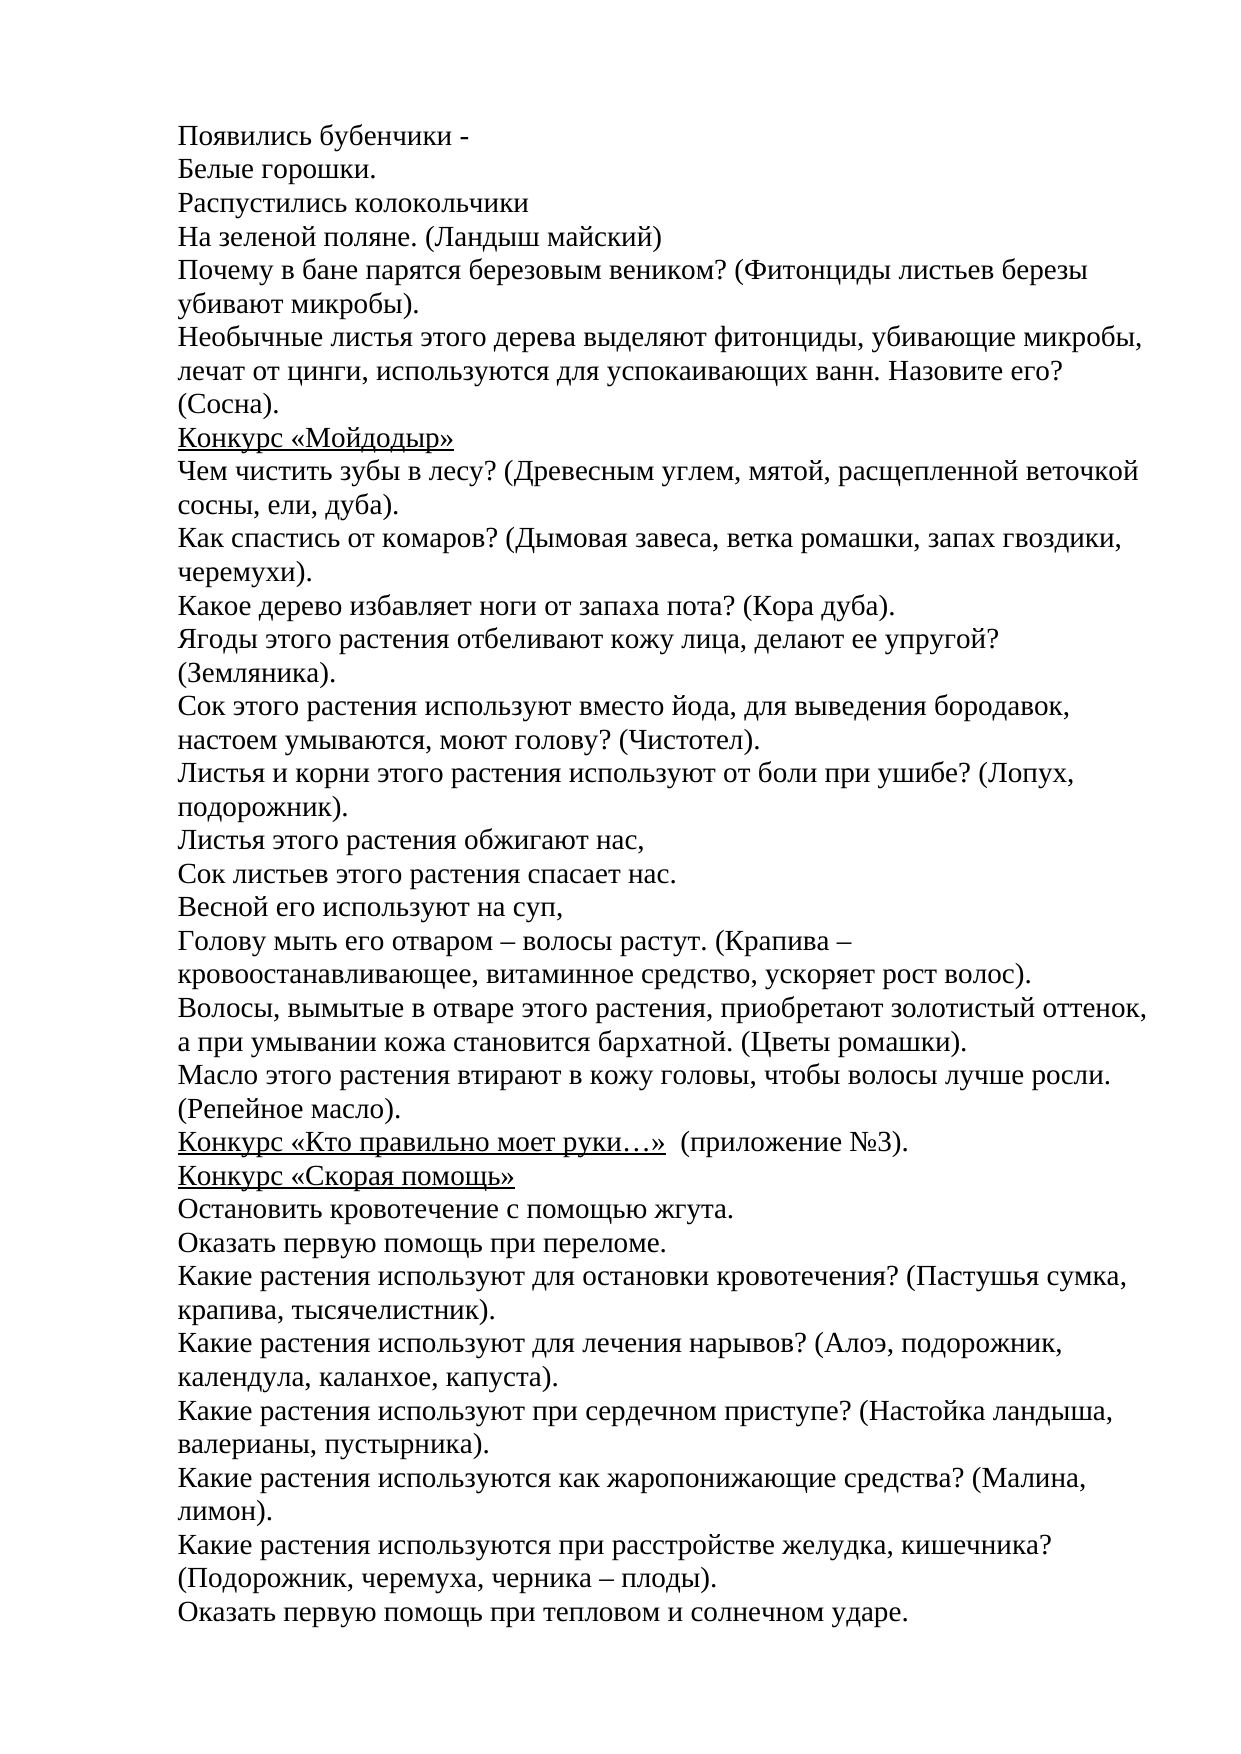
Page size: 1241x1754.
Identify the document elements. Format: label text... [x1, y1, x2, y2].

text Листья и корни этого растения используют от боли при ушибе? (Лопух, подорожник). [177, 755, 1152, 822]
text Весной его используют на суп, [177, 889, 1152, 923]
text Белые горошки. [177, 152, 1152, 185]
text Конкурс «Мойдодыр» [177, 420, 1152, 453]
text Конкурс «Кто правильно моет руки…» (приложение №3). [177, 1124, 1152, 1158]
text Как спастись от комаров? (Дымовая завеса, ветка ромашки, запах гвоздики, черемухи). [177, 521, 1152, 588]
text Сок листьев этого растения спасает нас. [177, 856, 1152, 889]
text Какие растения используют при сердечном приступе? (Настойка ландыша, валерианы, пустырника). [177, 1393, 1152, 1460]
text Оказать первую помощь при переломе. [177, 1225, 1152, 1258]
text Какое дерево избавляет ноги от запаха пота? (Кора дуба). [177, 588, 1152, 621]
text Сок этого растения используют вместо йода, для выведения бородавок, настоем умываются, моют голову? (Чистотел). [177, 688, 1152, 755]
text Масло этого растения втирают в кожу головы, чтобы волосы лучше росли. (Репейное масло). [177, 1057, 1152, 1124]
text Какие растения используются при расстройстве желудка, кишечника? (Подорожник, черемуха, черника – плоды). [177, 1527, 1152, 1594]
text Какие растения используют для лечения нарывов? (Алоэ, подорожник, календула, каланхое, капуста). [177, 1326, 1152, 1393]
text Листья этого растения обжигают нас, [177, 822, 1152, 856]
text Какие растения используют для остановки кровотечения? (Пастушья сумка, крапива, тысячелистник). [177, 1258, 1152, 1326]
text Почему в бане парятся березовым веником? (Фитонциды листьев березы убивают микробы). [177, 252, 1152, 319]
text Голову мыть его отваром – волосы растут. (Крапива – кровоостанавливающее, витаминное средство, ускоряет рост волос). [177, 923, 1152, 990]
text Конкурс «Скорая помощь» [177, 1158, 1152, 1191]
text Волосы, вымытые в отваре этого растения, приобретают золотистый оттенок, а при умывании кожа становится бархатной. (Цветы ромашки). [177, 990, 1152, 1057]
text Чем чистить зубы в лесу? (Древесным углем, мятой, расщепленной веточкой сосны, ели, дуба). [177, 453, 1152, 521]
text Необычные листья этого дерева выделяют фитонциды, убивающие микробы, лечат от цинги, используются для успокаивающих ванн. Назовите его? (Сосна). [177, 319, 1152, 420]
text Оказать первую помощь при тепловом и солнечном ударе. [177, 1594, 1152, 1627]
text Остановить кровотечение с помощью жгута. [177, 1191, 1152, 1225]
text Ягоды этого растения отбеливают кожу лица, делают ее упругой? (Земляника). [177, 621, 1152, 688]
text Распустились колокольчики [177, 185, 1152, 219]
text Появились бубенчики - [177, 118, 1152, 152]
text Какие растения используются как жаропонижающие средства? (Малина, лимон). [177, 1460, 1152, 1527]
text На зеленой поляне. (Ландыш майский) [177, 219, 1152, 252]
